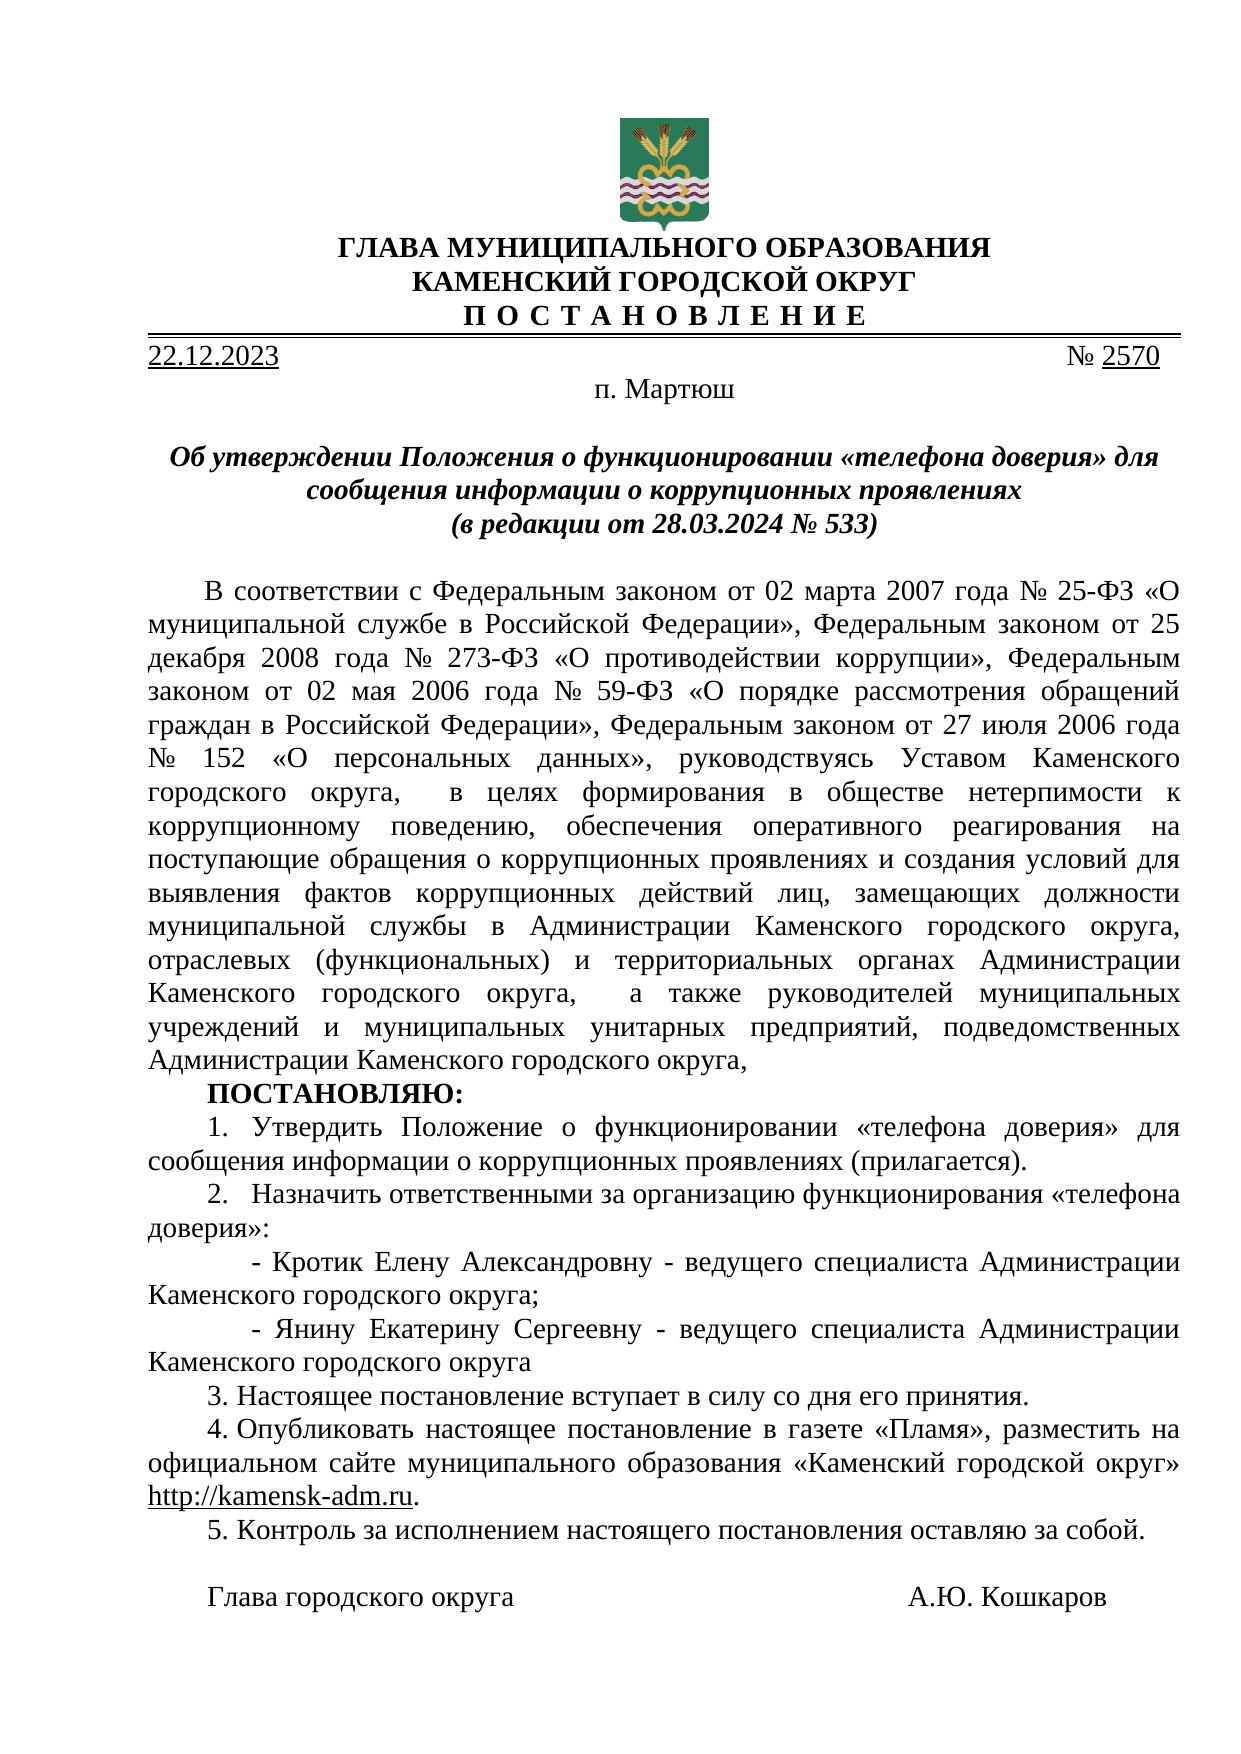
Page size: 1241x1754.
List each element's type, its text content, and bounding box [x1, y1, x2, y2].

list Контроль за исполнением настоящего постановления оставляю за собой. [148, 1512, 1181, 1546]
text п. Мартюш [148, 372, 1181, 405]
text ПОСТАНОВЛЯЮ: [148, 1076, 1181, 1109]
list Утвердить Положение о функционировании «телефона доверия» для сообщения информации о коррупционных проявлениях (прилагается). [148, 1109, 1181, 1177]
subtitle ПОСТАНОВЛЕНИЕ [148, 298, 1181, 333]
text В соответствии с Федеральным законом от 02 марта 2007 года № 25-ФЗ «О муниципальной службе в Российской Федерации», Федеральным законом от 25 декабря 2008 года № 273-ФЗ «О противодействии коррупции», Федеральным законом от 02 мая 2006 года № 59-ФЗ «О порядке рассмотрения обращений граждан в Российской Федерации», Федеральным законом от 27 июля 2006 года № 152 «О персональных данных», руководствуясь Уставом Каменского городского округа, в целях формирования в обществе нетерпимости к коррупционному поведению, обеспечения оперативного реагирования на поступающие обращения о коррупционных проявлениях и создания условий для выявления фактов коррупционных действий лиц, замещающих должности муниципальной службы в Администрации Каменского городского округа, отраслевых (функциональных) и территориальных органах Администрации Каменского городского округа, а также руководителей муниципальных учреждений и муниципальных унитарных предприятий, подведомственных Администрации Каменского городского округа, [148, 573, 1181, 1076]
list Опубликовать настоящее постановление в газете «Пламя», разместить на официальном сайте муниципального образования «Каменский городской округ» http://kamensk-adm.ru. [148, 1411, 1181, 1512]
picture [620, 118, 709, 231]
text Об утверждении Положения о функционировании «телефона доверия» для сообщения информации о коррупционных проявлениях [148, 439, 1181, 506]
list Настоящее постановление вступает в силу со дня его принятия. [148, 1378, 1181, 1411]
text - Кротик Елену Александровну - ведущего специалиста Администрации Каменского городского округа; [148, 1244, 1181, 1311]
text (в редакции от 28.03.2024 № 533) [148, 506, 1181, 539]
text 22.12.2023 № 2570 [148, 338, 1181, 372]
list Глава городского округа А.Ю. Кошкаров [148, 1579, 1181, 1613]
text ГЛАВА МУНИЦИПАЛЬНОГО ОБРАЗОВАНИЯ [148, 231, 1181, 264]
text - Янину Екатерину Сергеевну - ведущего специалиста Администрации Каменского городского округа [148, 1311, 1181, 1378]
list Назначить ответственными за организацию функционирования «телефона доверия»: [148, 1177, 1181, 1244]
text КАМЕНСКИЙ ГОРОДСКОЙ ОКРУГ [148, 264, 1181, 298]
